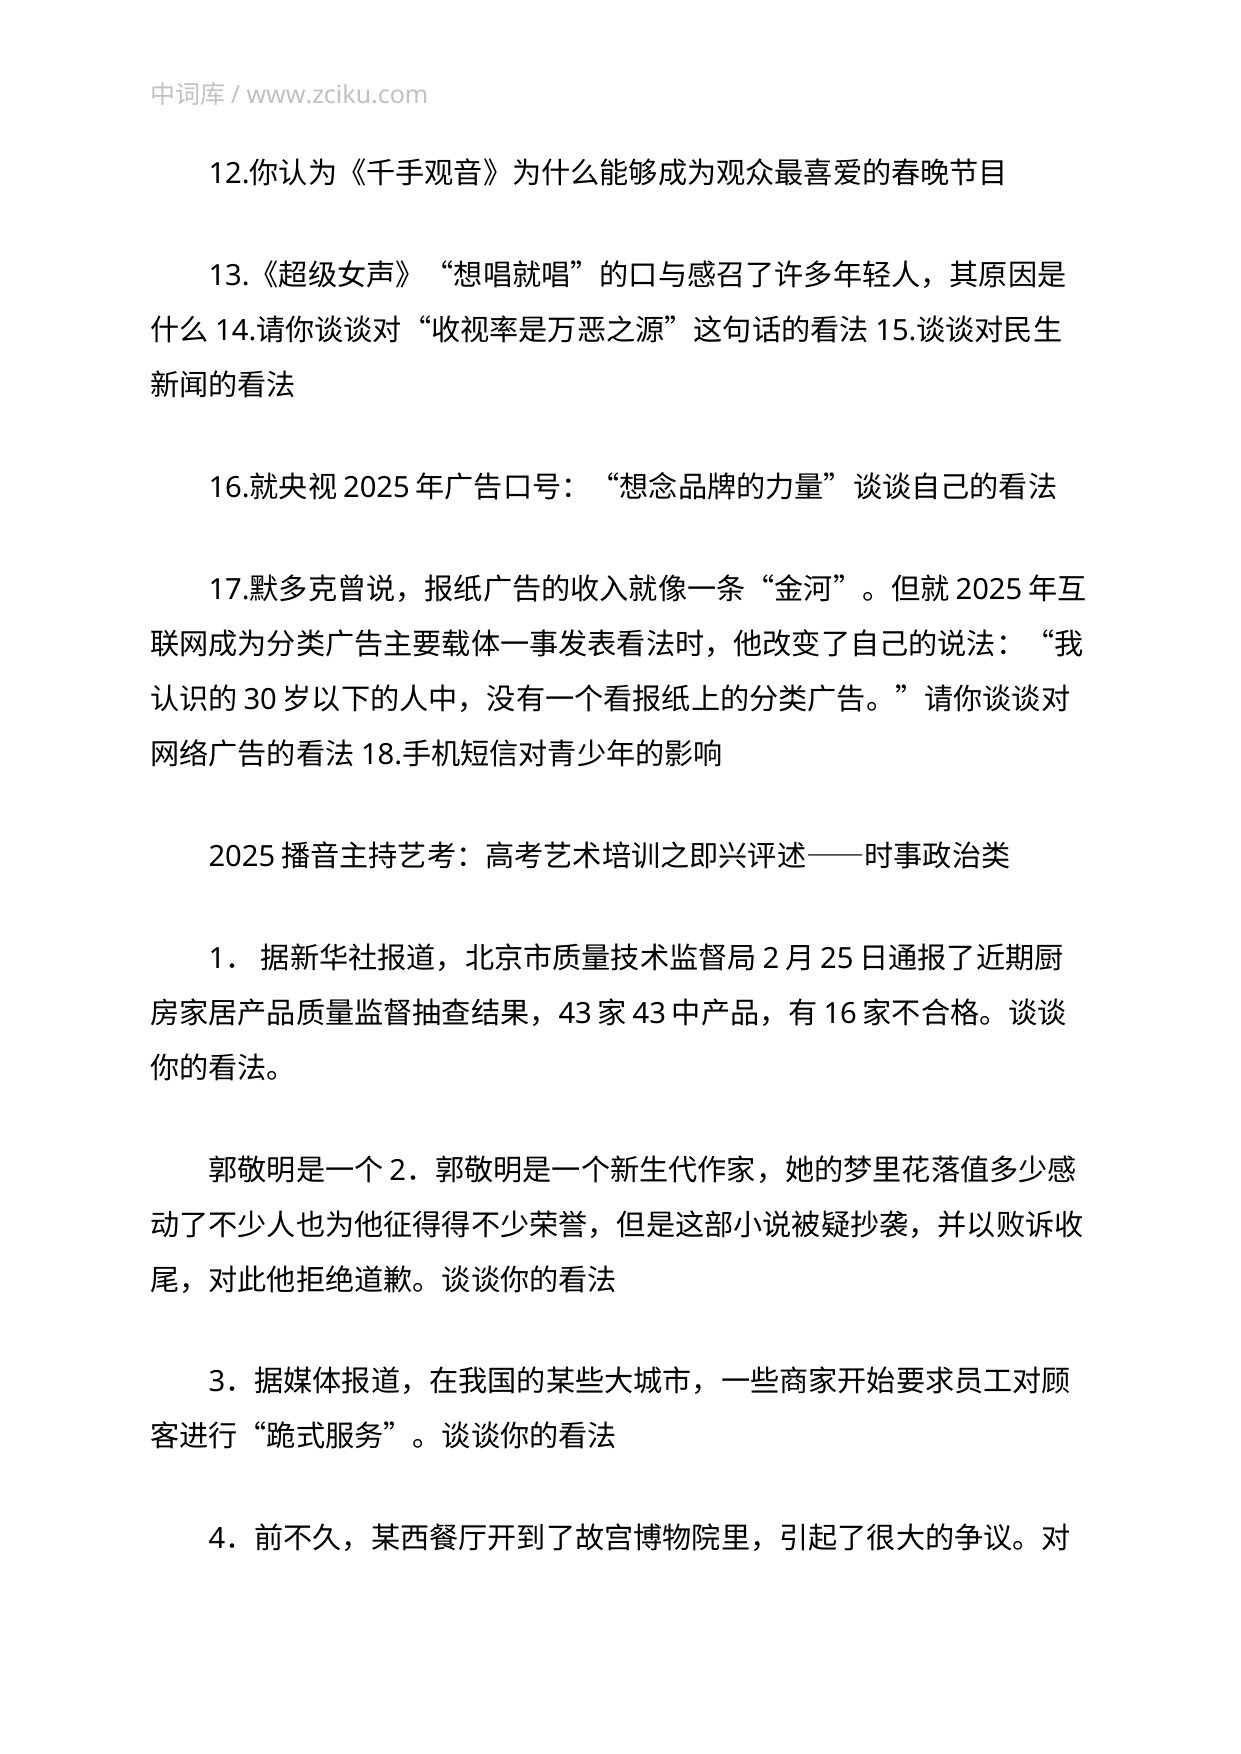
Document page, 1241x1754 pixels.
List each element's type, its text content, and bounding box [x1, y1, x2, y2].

text 郭敬明是一个2．郭敬明是一个新生代作家，她的梦里花落值多少感动了不少人也为他征得得不少荣誉，但是这部小说被疑抄袭，并以败诉收尾，对此他拒绝道歉。谈谈你的看法 [150, 1146, 1090, 1298]
text 1． 据新华社报道，北京市质量技术监督局2月25日通报了近期厨房家居产品质量监督抽查结果，43家43中产品，有16家不合格。谈谈你的看法。 [150, 934, 1090, 1087]
text 3．据媒体报道，在我国的某些大城市，一些商家开始要求员工对顾客进行“跪式服务”。谈谈你的看法 [150, 1358, 1090, 1455]
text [150, 1515, 1090, 1557]
text 17.默多克曾说，报纸广告的收入就像一条“金河”。但就2025年互联网成为分类广告主要载体一事发表看法时，他改变了自己的说法：“我认识的30岁以下的人中，没有一个看报纸上的分类广告。”请你谈谈对网络广告的看法 18.手机短信对青少年的影响 [150, 566, 1090, 773]
text 13.《超级女声》“想唱就唱”的口与感召了许多年轻人，其原因是什么 14.请你谈谈对“收视率是万恶之源”这句话的看法 15.谈谈对民生新闻的看法 [150, 252, 1090, 404]
text 2025播音主持艺考：高考艺术培训之即兴评述——时事政治类 [150, 833, 1090, 875]
text 12.你认为《千手观音》为什么能够成为观众最喜爱的春晚节目 [150, 150, 1090, 192]
text 16.就央视2025年广告口号：“想念品牌的力量”谈谈自己的看法 [150, 464, 1090, 506]
